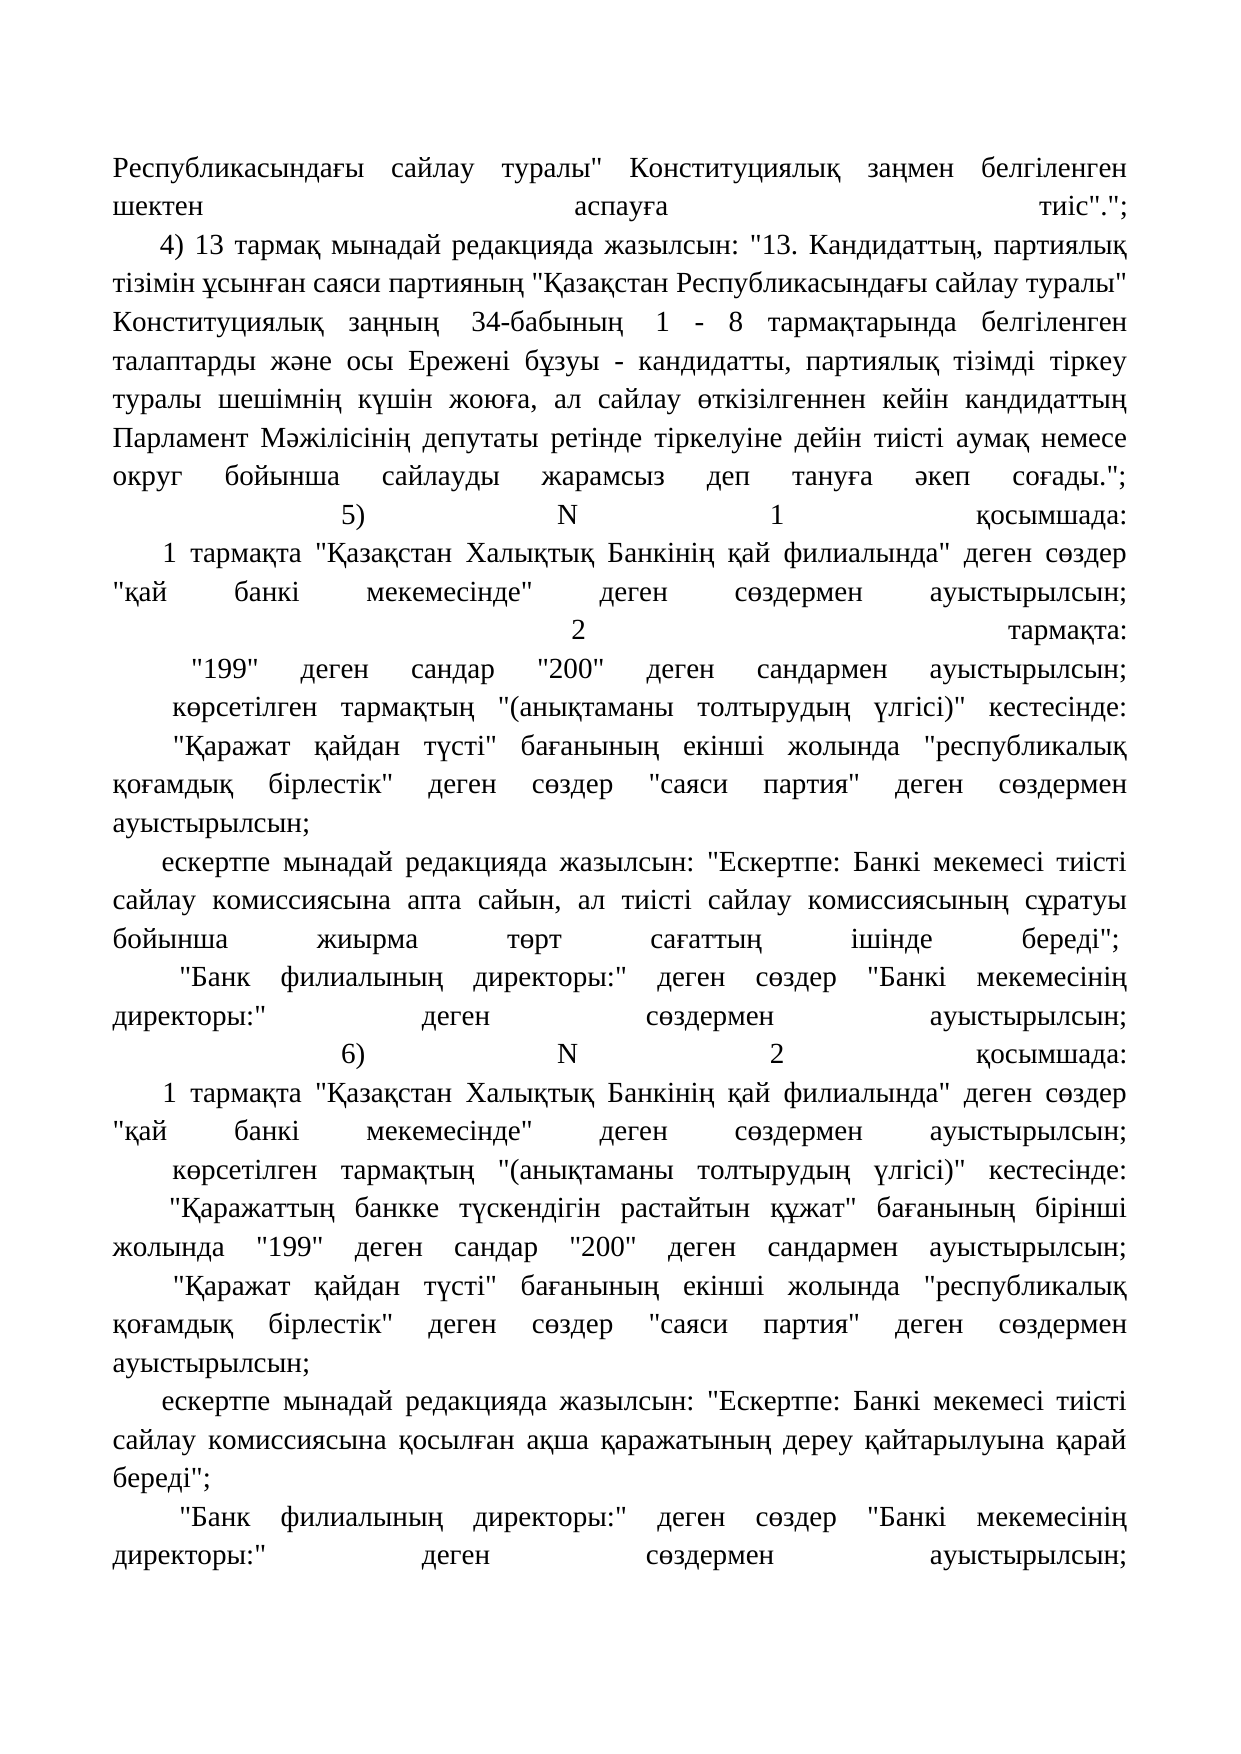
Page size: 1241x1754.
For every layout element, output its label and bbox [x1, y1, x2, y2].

text [112, 150, 1128, 1571]
